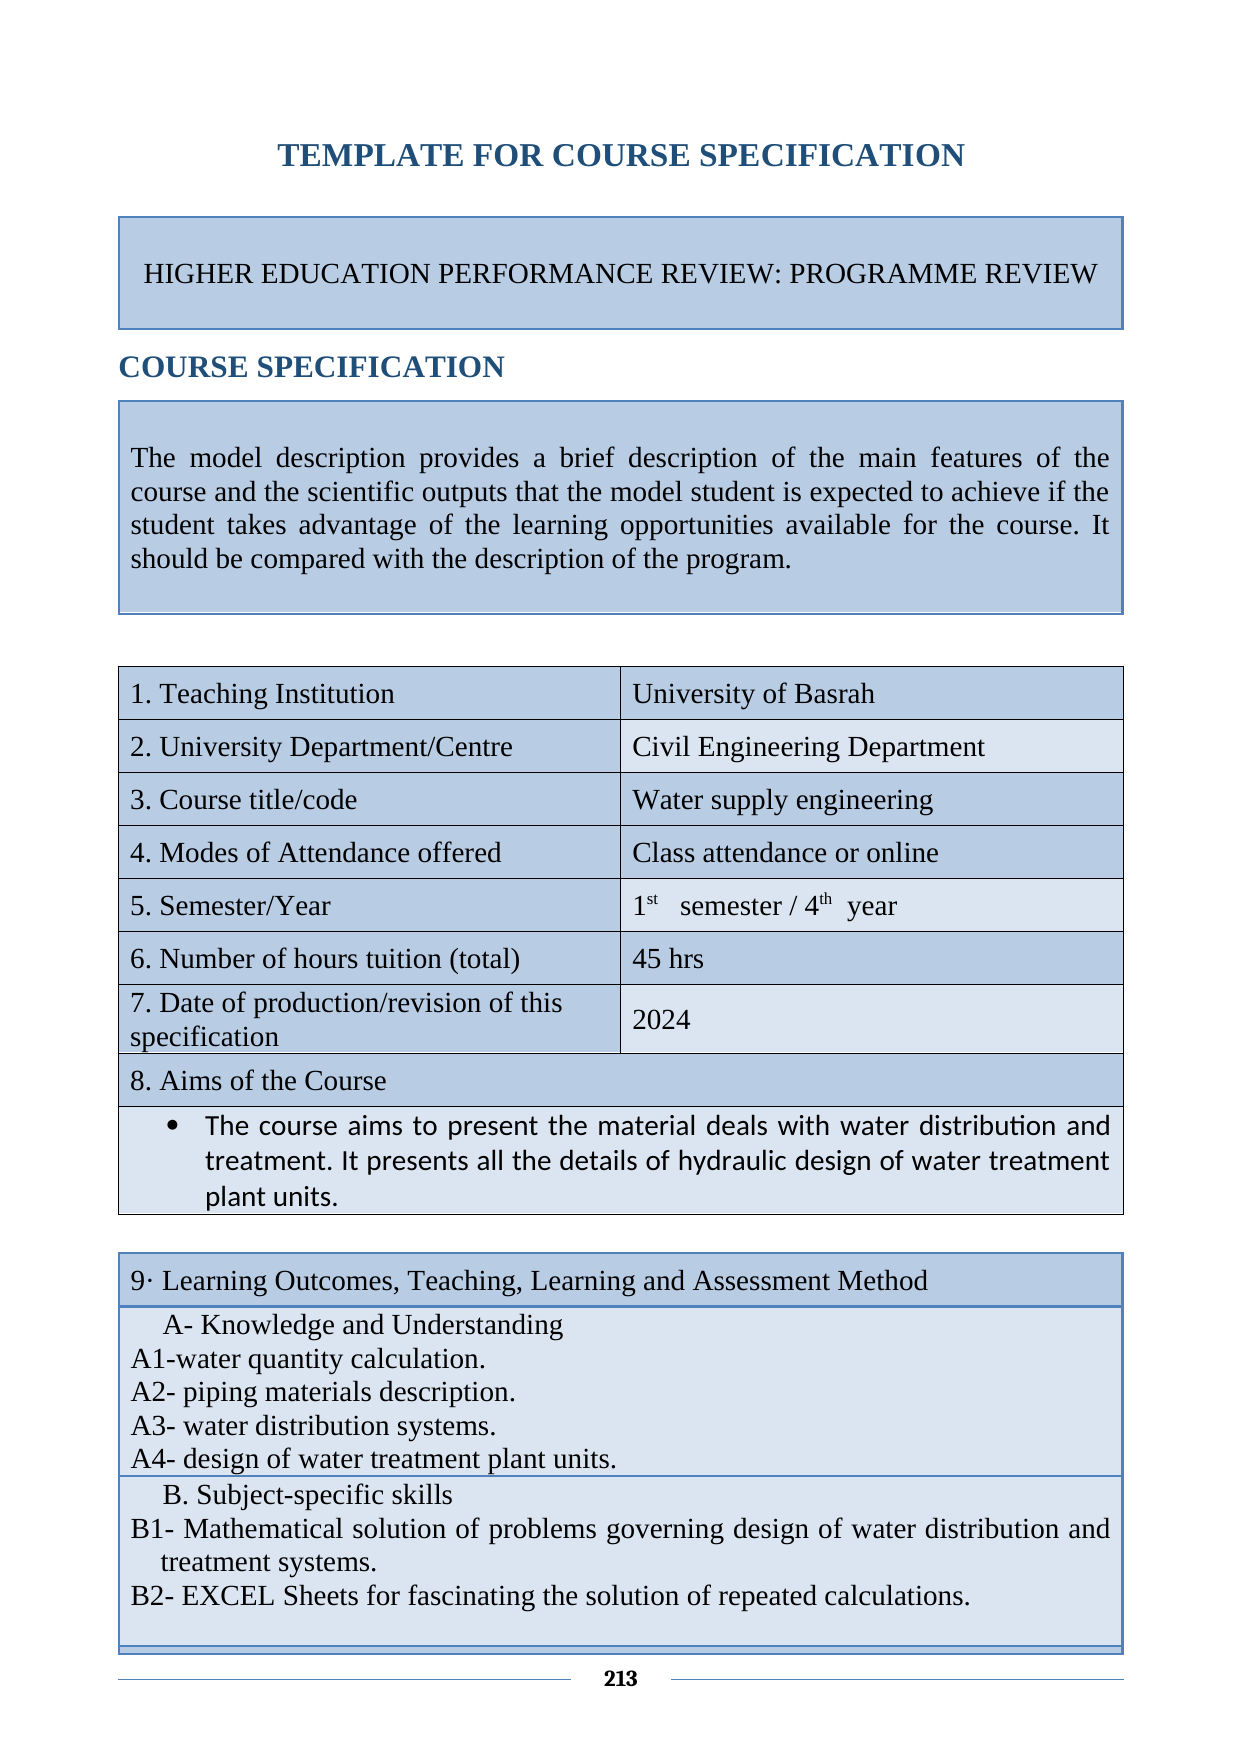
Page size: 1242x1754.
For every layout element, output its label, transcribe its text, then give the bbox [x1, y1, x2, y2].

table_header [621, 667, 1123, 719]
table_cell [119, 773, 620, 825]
text TEMPLATE FOR COURSE SPECIFICATION [118, 136, 1123, 173]
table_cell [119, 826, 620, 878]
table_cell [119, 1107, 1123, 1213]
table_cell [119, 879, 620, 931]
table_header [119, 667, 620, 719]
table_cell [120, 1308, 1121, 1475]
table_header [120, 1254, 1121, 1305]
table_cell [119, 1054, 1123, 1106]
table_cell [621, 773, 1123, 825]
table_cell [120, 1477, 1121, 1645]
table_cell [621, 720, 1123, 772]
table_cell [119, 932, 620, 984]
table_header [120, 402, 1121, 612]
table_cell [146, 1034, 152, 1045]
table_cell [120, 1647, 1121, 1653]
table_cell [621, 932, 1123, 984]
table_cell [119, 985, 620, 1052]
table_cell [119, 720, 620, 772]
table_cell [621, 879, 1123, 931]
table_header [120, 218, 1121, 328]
text COURSE SPECIFICATION [118, 349, 1123, 383]
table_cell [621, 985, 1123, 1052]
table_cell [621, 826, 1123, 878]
